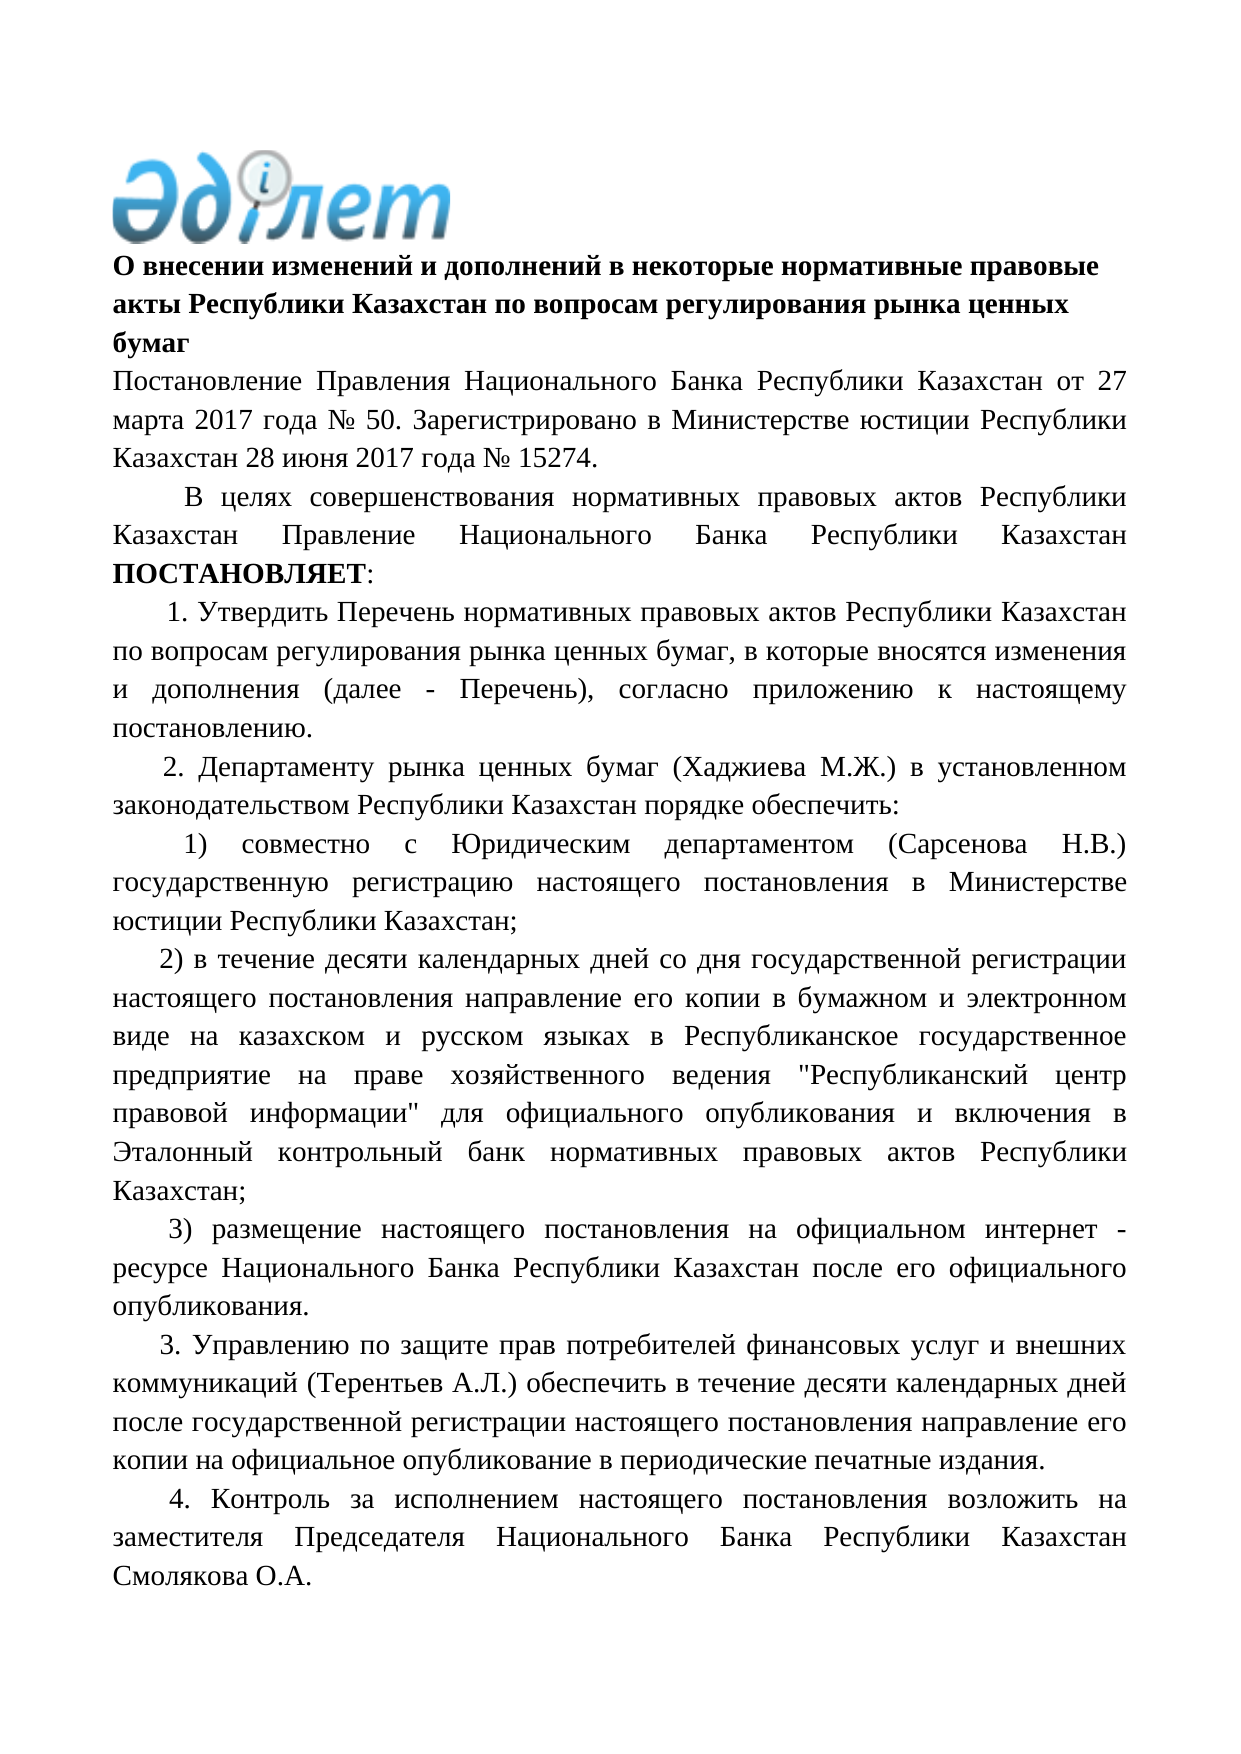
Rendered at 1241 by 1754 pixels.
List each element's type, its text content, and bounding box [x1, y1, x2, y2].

text 3. Управлению по защите прав потребителей финансовых услуг и внешних коммуникаций (Терентьев А.Л.) обеспечить в течение десяти календарных дней после государственной регистрации настоящего постановления направление его копии на официальное опубликование в периодические печатные издания. [112, 1327, 1128, 1476]
text О внесении изменений и дополнений в некоторые нормативные правовые акты Республики Казахстан по вопросам регулирования рынка ценных бумаг [112, 248, 1128, 358]
picture [112, 150, 451, 244]
text В целях совершенствования нормативных правовых актов Республики Казахстан Правление Национального Банка Республики Казахстан ПОСТАНОВЛЯЕТ: [112, 479, 1128, 589]
text 4. Контроль за исполнением настоящего постановления возложить на заместителя Председателя Национального Банка Республики Казахстан Смолякова О.А. [112, 1481, 1128, 1592]
text 2. Департаменту рынка ценных бумаг (Хаджиева М.Ж.) в установленном законодательством Республики Казахстан порядке обеспечить: [112, 749, 1128, 821]
text Постановление Правления Национального Банка Республики Казахстан от 27 марта 2017 года № 50. Зарегистрировано в Министерстве юстиции Республики Казахстан 28 июня 2017 года № 15274. [112, 363, 1128, 474]
text 1) совместно с Юридическим департаментом (Сарсенова Н.В.) государственную регистрацию настоящего постановления в Министерстве юстиции Республики Казахстан; [112, 826, 1128, 936]
text 3) размещение настоящего постановления на официальном интернет - ресурсе Национального Банка Республики Казахстан после его официального опубликования. [112, 1211, 1128, 1322]
text 2) в течение десяти календарных дней со дня государственной регистрации настоящего постановления направление его копии в бумажном и электронном виде на казахском и русском языках в Республиканское государственное предприятие на праве хозяйственного ведения "Республиканский центр правовой информации" для официального опубликования и включения в Эталонный контрольный банк нормативных правовых актов Республики Казахстан; [112, 941, 1128, 1206]
text 1. Утвердить Перечень нормативных правовых актов Республики Казахстан по вопросам регулирования рынка ценных бумаг, в которые вносятся изменения и дополнения (далее - Перечень), согласно приложению к настоящему постановлению. [112, 594, 1128, 744]
